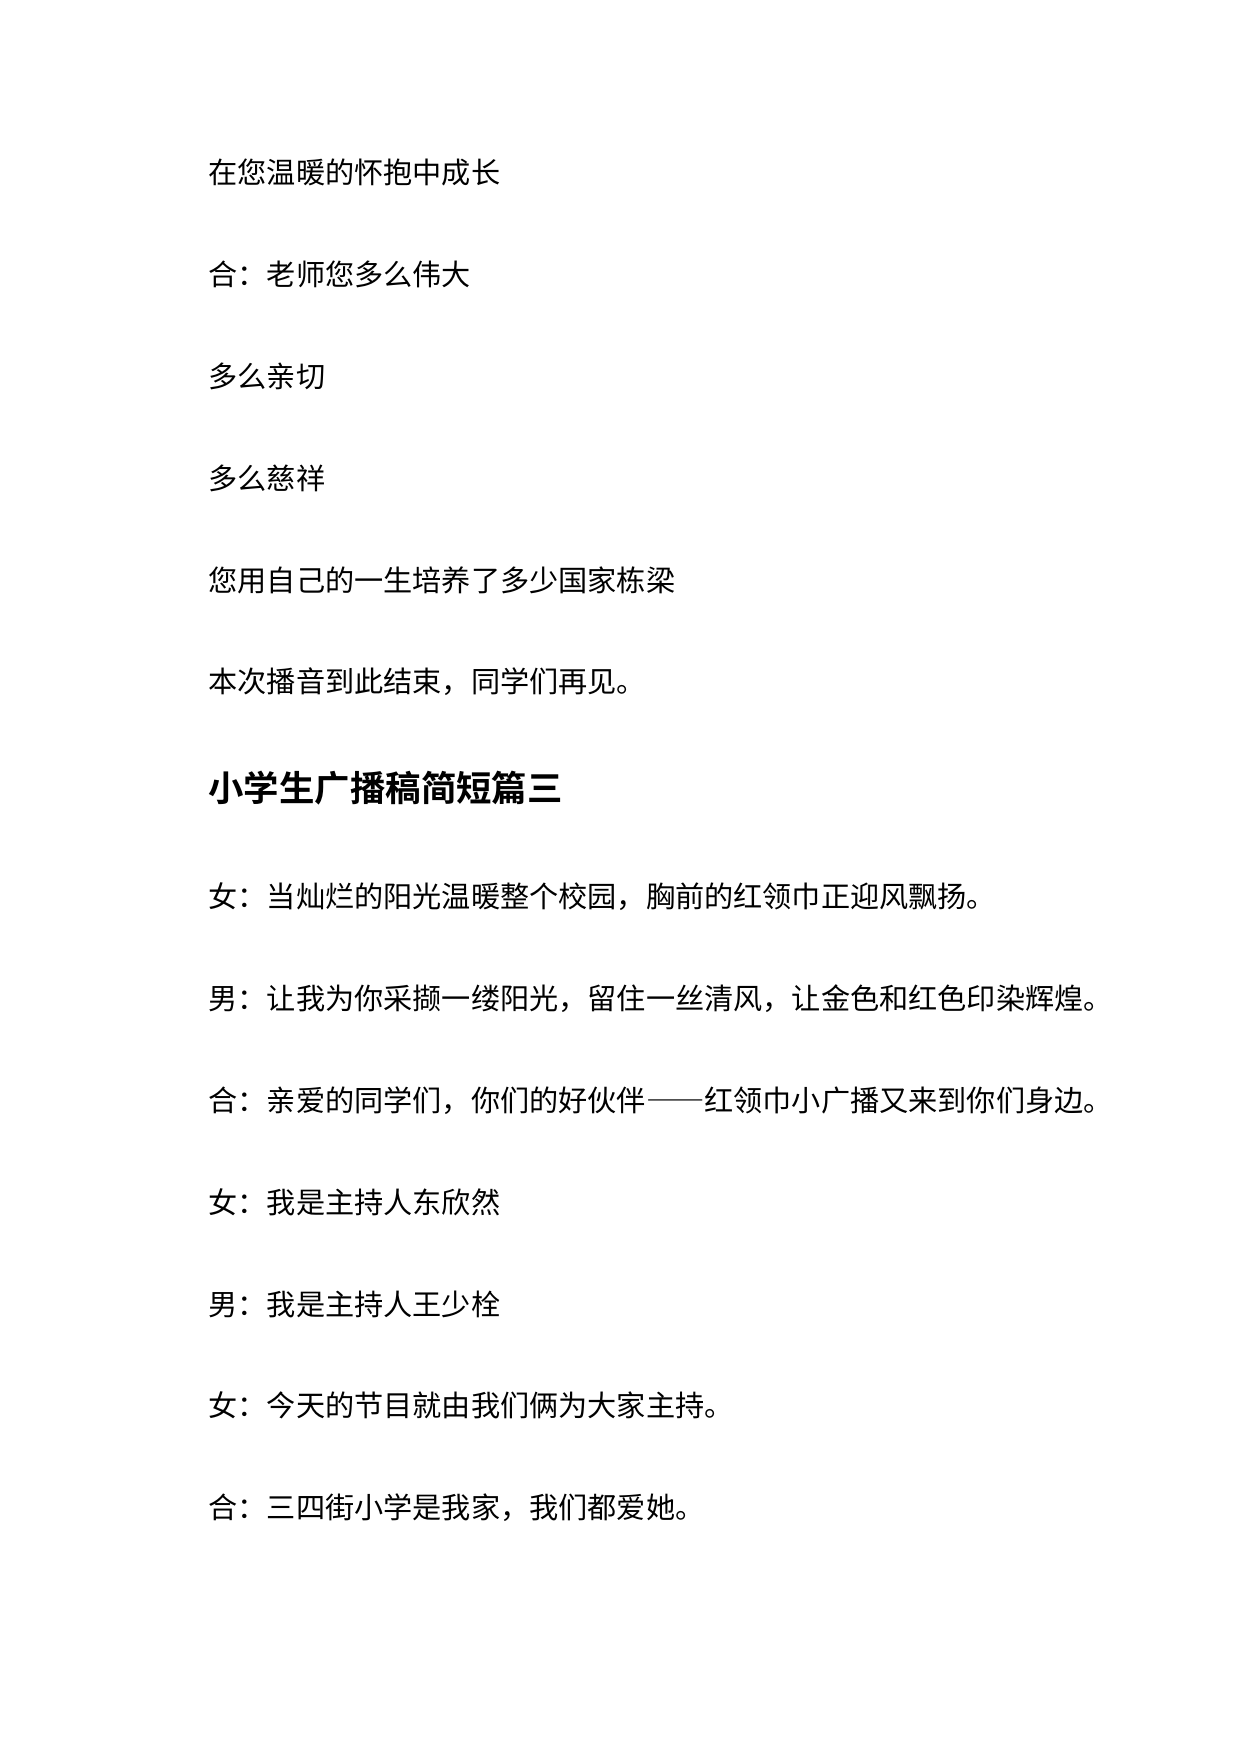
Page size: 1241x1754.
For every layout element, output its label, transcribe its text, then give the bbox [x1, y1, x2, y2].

text 女：今天的节目就由我们俩为大家主持。 [150, 1383, 1090, 1425]
text 在您温暖的怀抱中成长 [150, 150, 1090, 192]
text 合：老师您多么伟大 [150, 252, 1090, 294]
text 多么亲切 [150, 353, 1090, 396]
text 小学生广播稿简短篇三 [150, 761, 1090, 812]
text 合：三四街小学是我家，我们都爱她。 [150, 1485, 1090, 1527]
text 您用自己的一生培养了多少国家栋梁 [150, 557, 1090, 599]
text 男：让我为你采撷一缕阳光，留住一丝清风，让金色和红色印染辉煌。 [150, 976, 1090, 1018]
text 多么慈祥 [150, 455, 1090, 498]
text 合：亲爱的同学们，你们的好伙伴——红领巾小广播又来到你们身边。 [150, 1078, 1090, 1120]
text 男：我是主持人王少栓 [150, 1281, 1090, 1323]
text 女：我是主持人东欣然 [150, 1179, 1090, 1222]
text 女：当灿烂的阳光温暖整个校园，胸前的红领巾正迎风飘扬。 [150, 874, 1090, 916]
text 本次播音到此结束，同学们再见。 [150, 659, 1090, 701]
